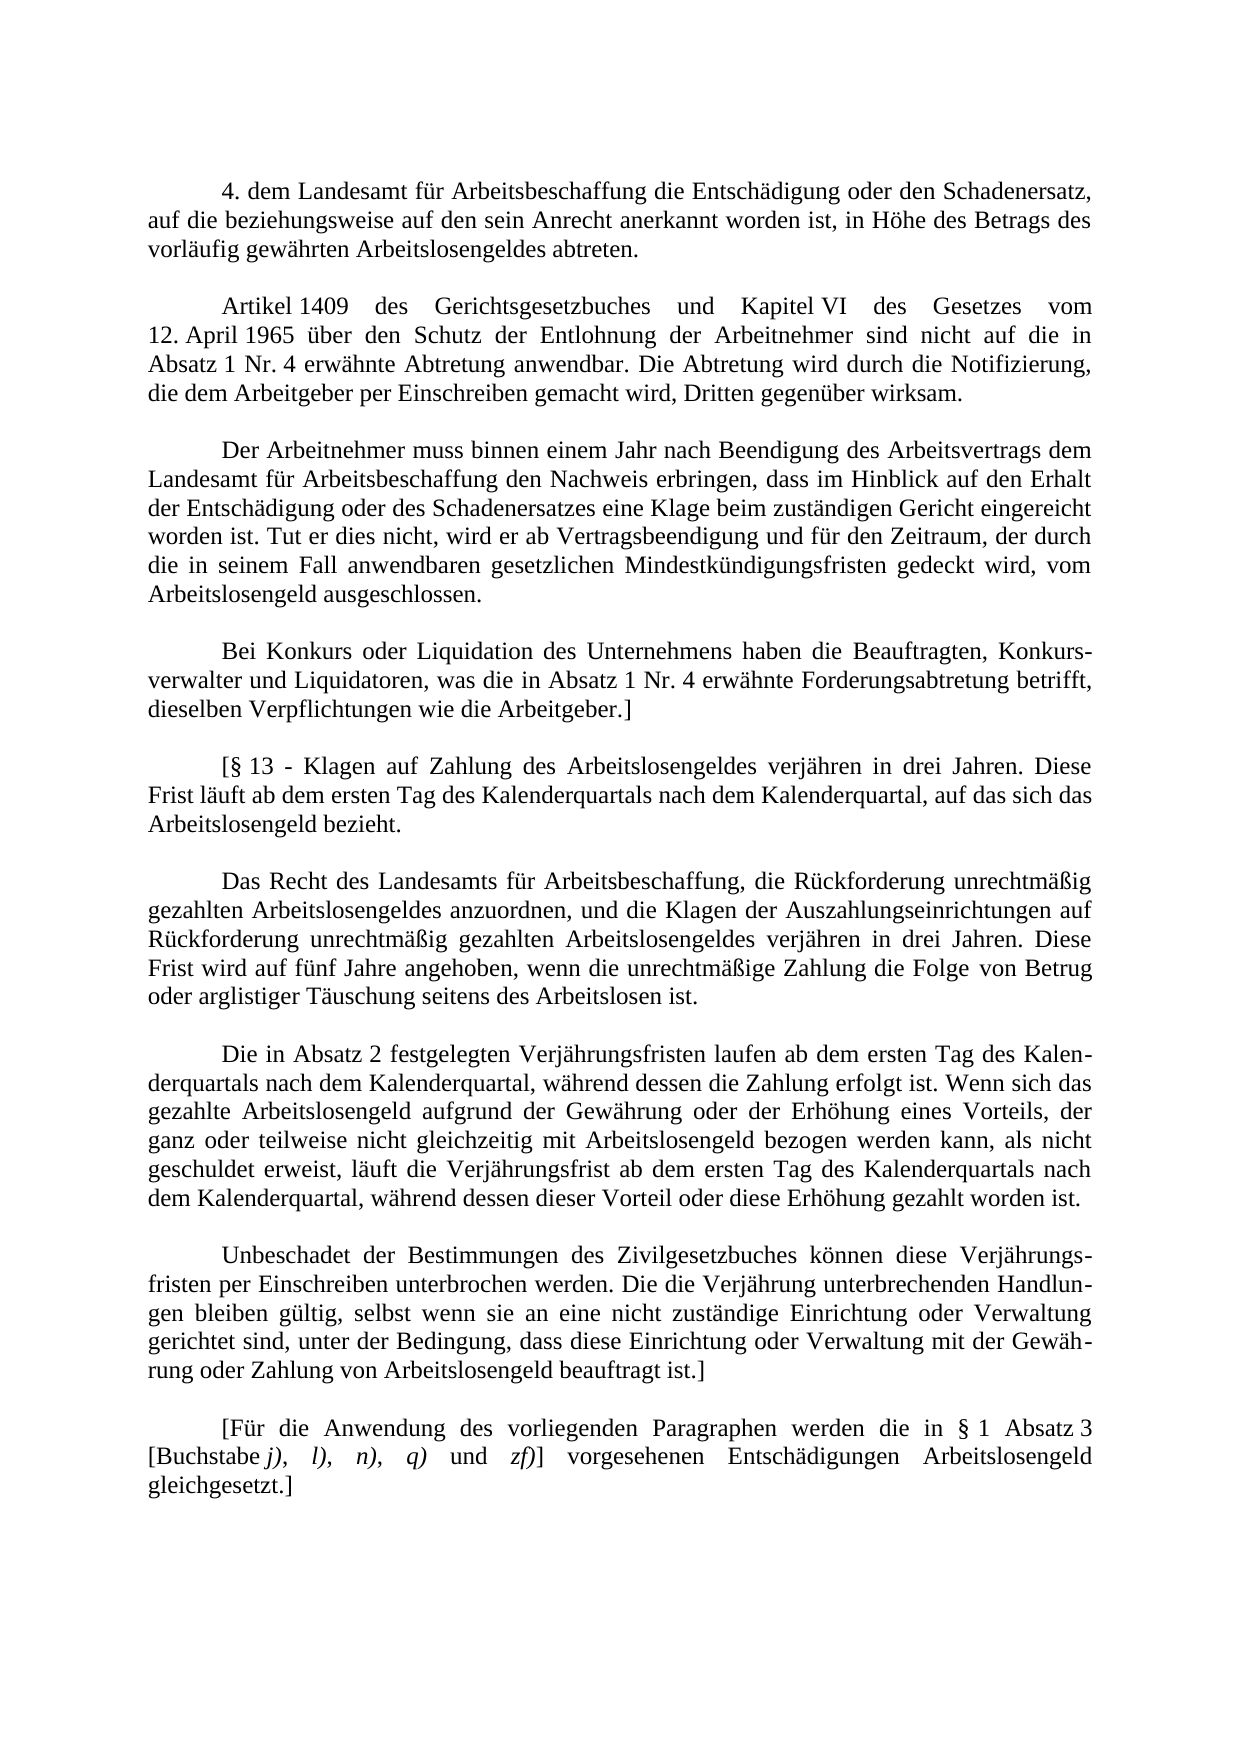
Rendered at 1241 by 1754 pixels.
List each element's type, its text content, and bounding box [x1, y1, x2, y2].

text Der Arbeitnehmer muss binnen einem Jahr nach Beendigung des Arbeitsvertrags dem Landesamt für Arbeitsbeschaffung den Nachweis erbringen, dass im Hinblick auf den Erhalt der Entschädigung oder des Schadenersatzes eine Klage beim zuständigen Gericht eingereicht worden ist. Tut er dies nicht, wird er ab Vertragsbeendigung und für den Zeitraum, der durch die in seinem Fall anwendbaren gesetzlichen Mindestkündigungsfristen gedeckt wird, vom Arbeitslosengeld ausgeschlossen. [148, 435, 1092, 608]
text Artikel 1409 des Gerichtsgesetzbuches und Kapitel VI des Gesetzes vom 12. April 1965 über den Schutz der Entlohnung der Arbeitnehmer sind nicht auf die in Absatz 1 Nr. 4 erwähnte Abtretung anwendbar. Die Abtretung wird durch die Notifizierung, die dem Arbeitgeber per Einschreiben gemacht wird, Dritten gegenüber wirksam. [148, 291, 1092, 406]
text [§ 13 - Klagen auf Zahlung des Arbeitslosengeldes verjähren in drei Jahren. Diese Frist läuft ab dem ersten Tag des Kalenderquartals nach dem Kalenderquartal, auf das sich das Arbeitslosengeld bezieht. [148, 751, 1092, 838]
text 4. dem Landesamt für Arbeitsbeschaffung die Entschädigung oder den Schadenersatz, auf die beziehungsweise auf den sein Anrecht anerkannt worden ist, in Höhe des Betrags des vorläufig gewährten Arbeitslosengeldes abtreten. [148, 176, 1092, 263]
text Das Recht des Landesamts für Arbeitsbeschaffung, die Rückforderung unrechtmäßig gezahlten Arbeitslosengeldes anzuordnen, und die Klagen der Auszahlungseinrichtungen auf Rückforderung unrechtmäßig gezahlten Arbeitslosengeldes verjähren in drei Jahren. Diese Frist wird auf fünf Jahre angehoben, wenn die unrechtmäßige Zahlung die Folge von Betrug oder arglistiger Täuschung seitens des Arbeitslosen ist. [148, 866, 1092, 1010]
text Bei Konkurs oder Liquidation des Unternehmens haben die Beauftragten, Konkursverwalter und Liquidatoren, was die in Absatz 1 Nr. 4 erwähnte Forderungsabtretung betrifft, dieselben Verpflichtungen wie die Arbeitgeber.] [148, 636, 1092, 723]
text Unbeschadet der Bestimmungen des Zivilgesetzbuches können diese Verjährungsfristen per Einschreiben unterbrochen werden. Die die Verjährung unterbrechenden Handlungen bleiben gültig, selbst wenn sie an eine nicht zuständige Einrichtung oder Verwaltung gerichtet sind, unter der Bedingung, dass diese Einrichtung oder Verwaltung mit der Gewährung oder Zahlung von Arbeitslosengeld beauftragt ist.] [148, 1240, 1092, 1384]
text [Für die Anwendung des vorliegenden Paragraphen werden die in § 1 Absatz 3 [Buchstabe j), l), n), q) und zf)] vorgesehenen Entschädigungen Arbeitslosengeld gleichgesetzt.] [148, 1413, 1092, 1499]
text Die in Absatz 2 festgelegten Verjährungsfristen laufen ab dem ersten Tag des Kalenderquartals nach dem Kalenderquartal, während dessen die Zahlung erfolgt ist. Wenn sich das gezahlte Arbeitslosengeld aufgrund der Gewährung oder der Erhöhung eines Vorteils, der ganz oder teilweise nicht gleichzeitig mit Arbeitslosengeld bezogen werden kann, als nicht geschuldet erweist, läuft die Verjährungsfrist ab dem ersten Tag des Kalenderquartals nach dem Kalenderquartal, während dessen dieser Vorteil oder diese Erhöhung gezahlt worden ist. [148, 1039, 1092, 1211]
